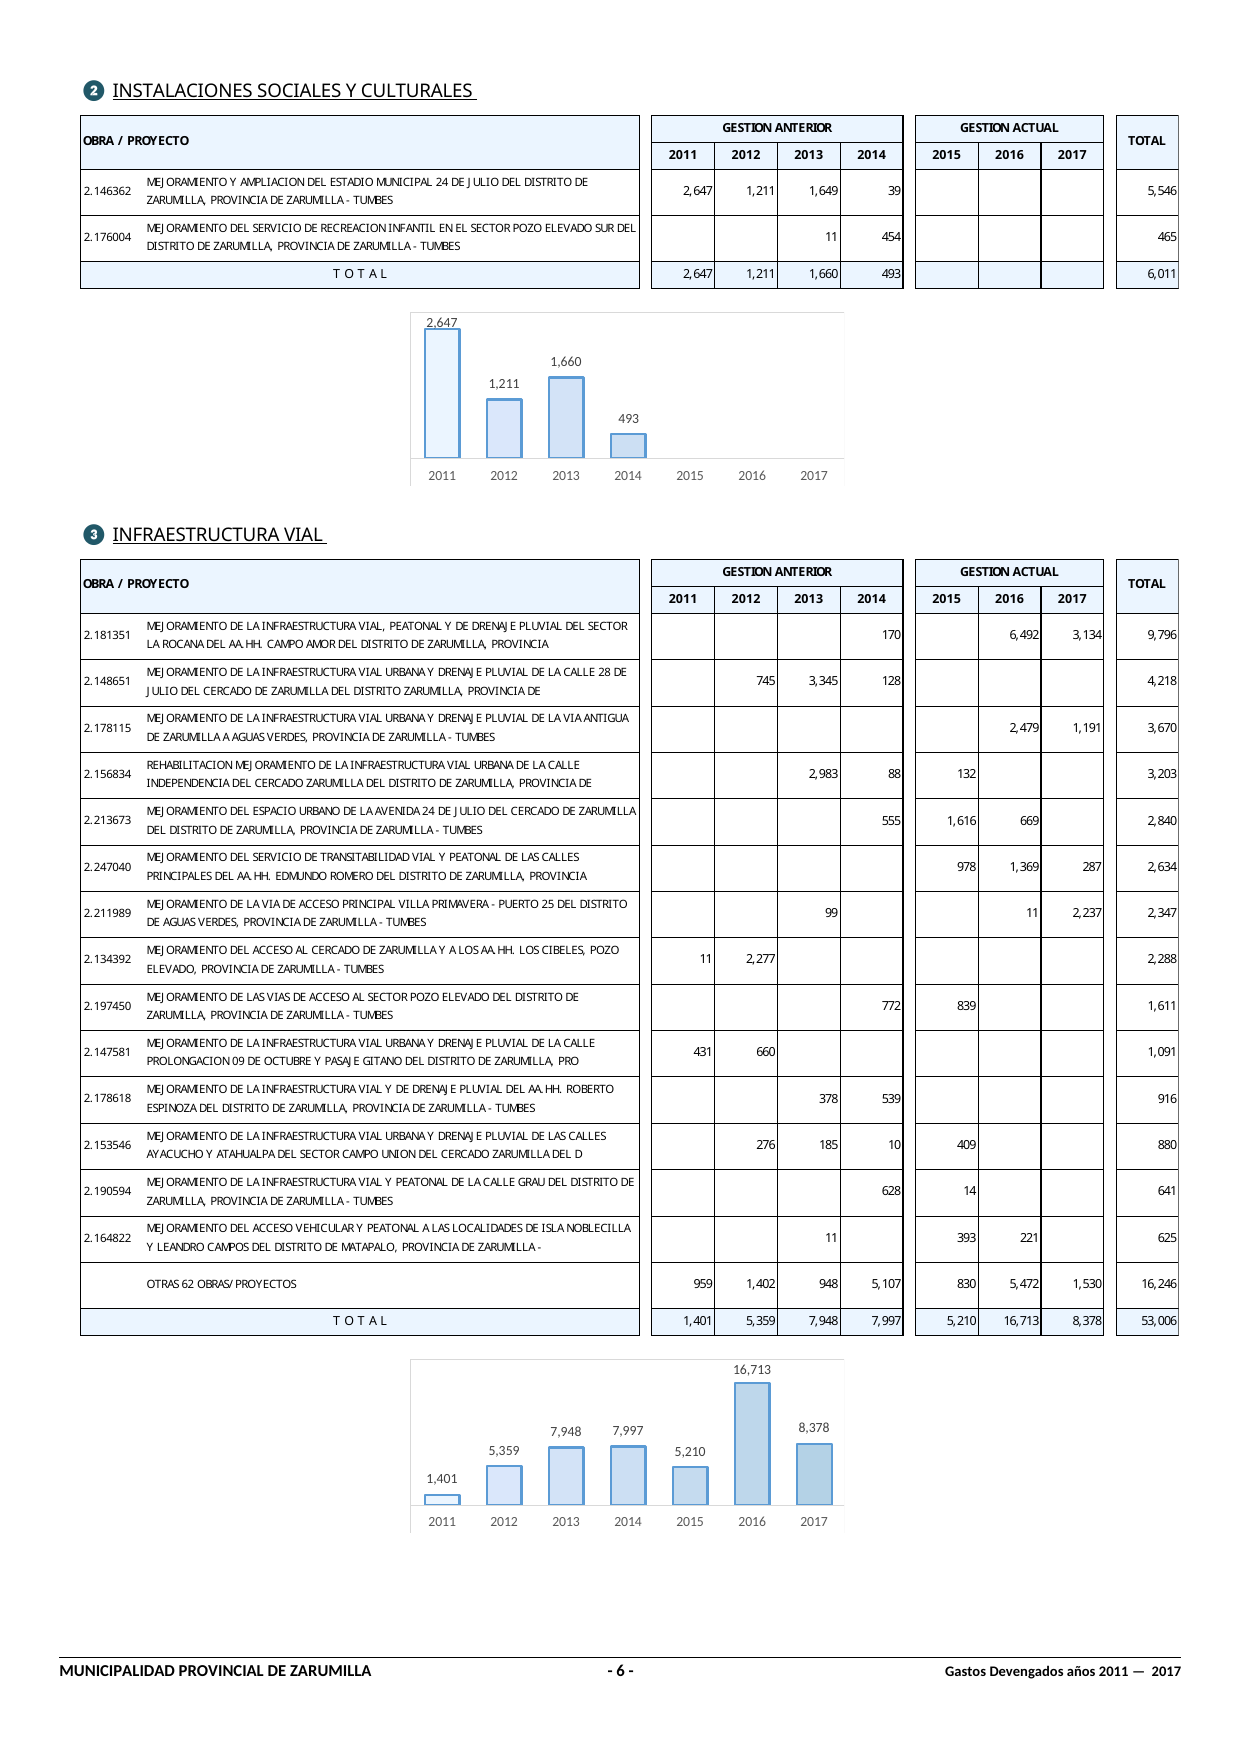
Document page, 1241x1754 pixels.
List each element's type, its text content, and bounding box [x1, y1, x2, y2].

table_header ❷ INSTALACIONES SOCIALES Y CULTURALES [59, 71, 1195, 492]
table_header ❸ INFRAESTRUCTURA VIAL [59, 515, 1195, 1539]
